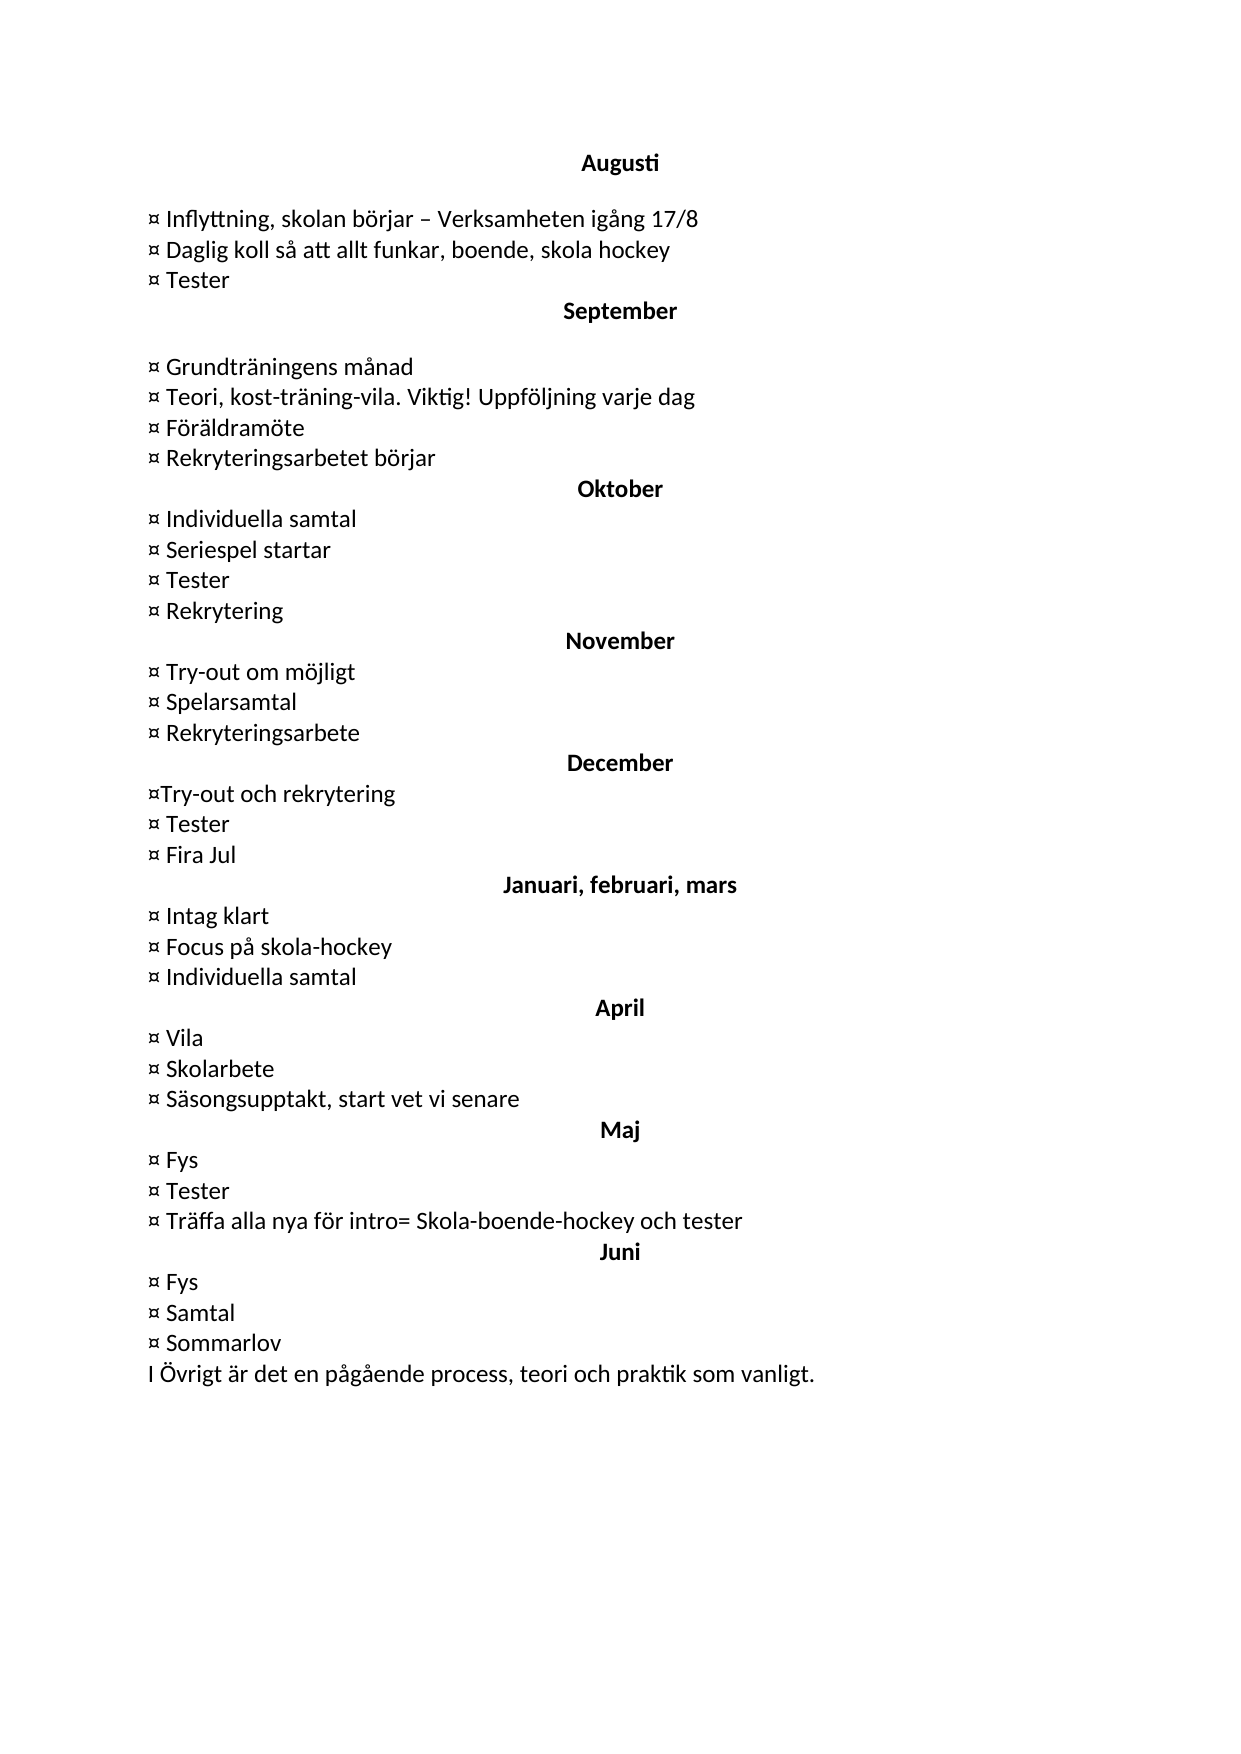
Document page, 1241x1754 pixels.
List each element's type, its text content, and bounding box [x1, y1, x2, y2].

text ¤ Individuella samtal [148, 503, 1093, 534]
text ¤ Vila [148, 1022, 1093, 1053]
text Maj [148, 1114, 1093, 1144]
text November [148, 626, 1093, 656]
text ¤ Sommarlov [148, 1327, 1093, 1358]
text ¤ Focus på skola-hockey [148, 931, 1093, 961]
text ¤ Tester [148, 1175, 1093, 1205]
text ¤ Rekryteringsarbete [148, 717, 1093, 748]
text ¤ Föräldramöte [148, 412, 1093, 442]
text ¤ Skolarbete [148, 1053, 1093, 1083]
text ¤ Spelarsamtal [148, 687, 1093, 717]
text ¤ Fys [148, 1266, 1093, 1297]
text ¤ Daglig koll så att allt funkar, boende, skola hockey [148, 234, 1093, 264]
text ¤Try-out och rekrytering [148, 778, 1093, 809]
text ¤ Fira Jul [148, 839, 1093, 870]
text ¤ Tester [148, 264, 1093, 295]
text ¤ Individuella samtal [148, 961, 1093, 992]
text ¤ Seriespel startar [148, 534, 1093, 564]
text I Övrigt är det en pågående process, teori och praktik som vanligt. [148, 1358, 1093, 1388]
text ¤ Rekrytering [148, 595, 1093, 626]
text ¤ Try-out om möjligt [148, 656, 1093, 687]
text Januari, februari, mars [148, 870, 1093, 900]
text December [148, 748, 1093, 778]
text ¤ Fys [148, 1144, 1093, 1175]
text ¤ Samtal [148, 1297, 1093, 1327]
text September [148, 295, 1093, 326]
text ¤ Tester [148, 564, 1093, 595]
text ¤ Grundträningens månad [148, 351, 1093, 381]
text ¤ Rekryteringsarbetet börjar [148, 442, 1093, 473]
text ¤ Träffa alla nya för intro= Skola-boende-hockey och tester [148, 1205, 1093, 1236]
text ¤ Inflyttning, skolan börjar – Verksamheten igång 17/8 [148, 203, 1093, 234]
text ¤ Tester [148, 809, 1093, 839]
text April [148, 992, 1093, 1022]
text Augusti [148, 148, 1093, 178]
text Juni [148, 1236, 1093, 1266]
text ¤ Intag klart [148, 900, 1093, 931]
text ¤ Säsongsupptakt, start vet vi senare [148, 1083, 1093, 1114]
text Oktober [148, 473, 1093, 503]
text ¤ Teori, kost-träning-vila. Viktig! Uppföljning varje dag [148, 381, 1093, 412]
